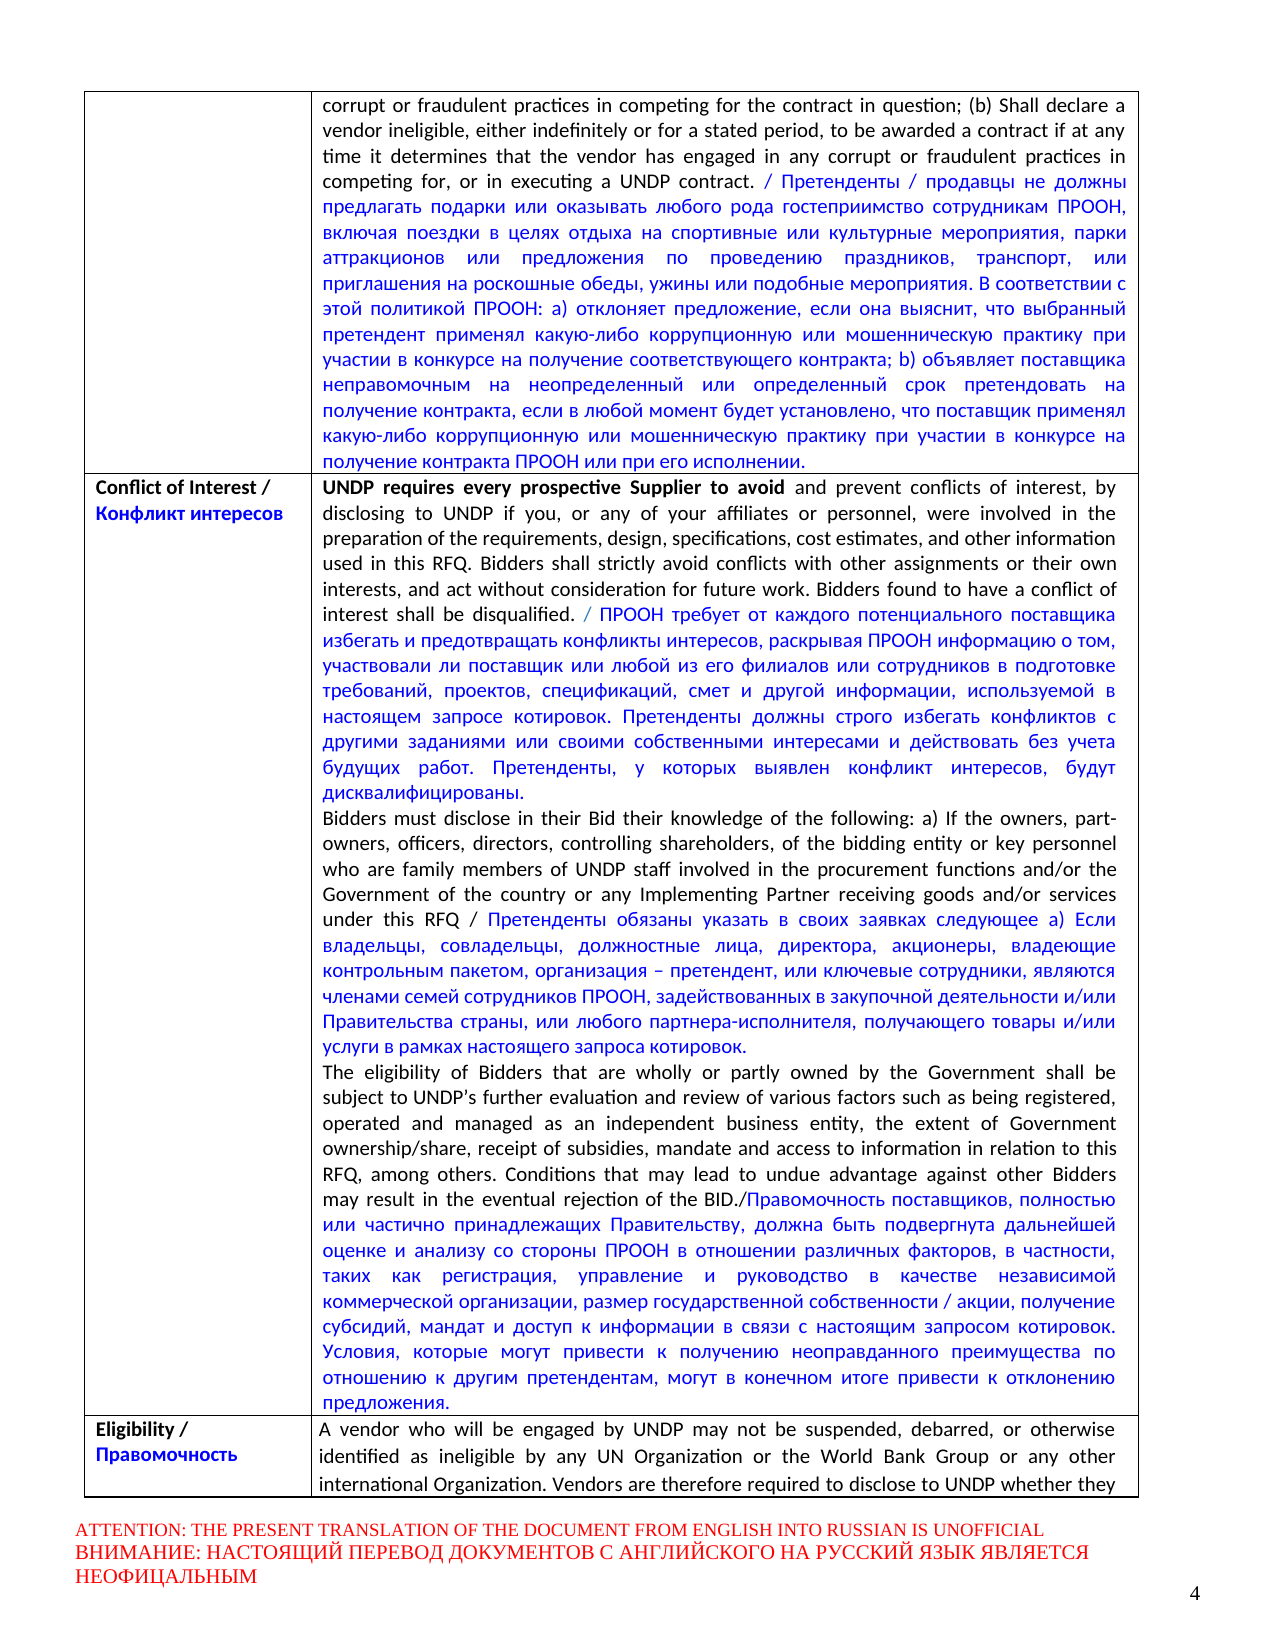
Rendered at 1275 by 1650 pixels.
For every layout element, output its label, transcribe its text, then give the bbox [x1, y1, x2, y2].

table_cell UNDP requires every prospective Supplier to avoid and prevent conflicts of interest, by disclosing to UNDP if you, or any of your affiliates or personnel, were involved in the preparation of the requirements, design, specifications, cost estimates, and other information used in this RFQ. Bidders shall strictly avoid conflicts with other assignments or their own interests, and act without consideration for future work. Bidders found to have a conflict of interest shall be disqualified. / ПРООН требует от каждого потенциального поставщика избегать и предотвращать конфликты интересов, раскрывая ПРООН информацию о том, участвовали ли поставщик или любой из его филиалов или сотрудников в подготовке требований, проектов, спецификаций, смет и другой информации, используемой в настоящем запросе котировок. Претенденты должны строго избегать конфликтов с другими заданиями или своими собственными интересами и действовать без учета будущих работ. Претенденты, у которых выявлен конфликт интересов, будут дисквалифицированы. Bidders must disclose in their Bid their knowledge of the following: a) If the owners, part-owners, officers, directors, controlling shareholders, of the bidding entity or key personnel who are family members of UNDP staff involved in the procurement functions and/or the Government of the country or any Implementing Partner receiving goods and/or services under this RFQ / Претенденты обязаны указать в своих заявках следующее a) Если владельцы, совладельцы, должностные лица, директора, акционеры, владеющие контрольным пакетом, организация – претендент, или ключевые сотрудники, являются членами семей сотрудников ПРООН, задействованных в закупочной деятельности и/или Правительства страны, или любого партнера-исполнителя, получающего товары и/или услуги в рамках настоящего запроса котировок. The eligibility of Bidders that are wholly or partly owned by the Government shall be subject to UNDP’s further evaluation and review of various factors such as being registered, operated and managed as an independent business entity, the extent of Government ownership/share, receipt of subsidies, mandate and access to information in relation to this RFQ, among others. Conditions that may lead to undue advantage against other Bidders may result in the eventual rejection of the BID./Правомочность поставщиков, полностью или частично принадлежащих Правительству, должна быть подвергнута дальнейшей оценке и анализу со стороны ПРООН в отношении различных факторов, в частности, таких как регистрация, управление и руководство в качестве независимой коммерческой организации, размер государственной собственности / акции, получение субсидий, мандат и доступ к информации в связи с настоящим запросом котировок. Условия, которые могут привести к получению неоправданного преимущества по отношению к другим претендентам, могут в конечном итоге привести к отклонению предложения. [312, 474, 1138, 1415]
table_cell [85, 1416, 311, 1496]
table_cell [85, 92, 311, 473]
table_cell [312, 1416, 1138, 1496]
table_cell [312, 92, 1138, 473]
table_cell Conflict of Interest / Конфликт интересов [85, 474, 311, 1415]
